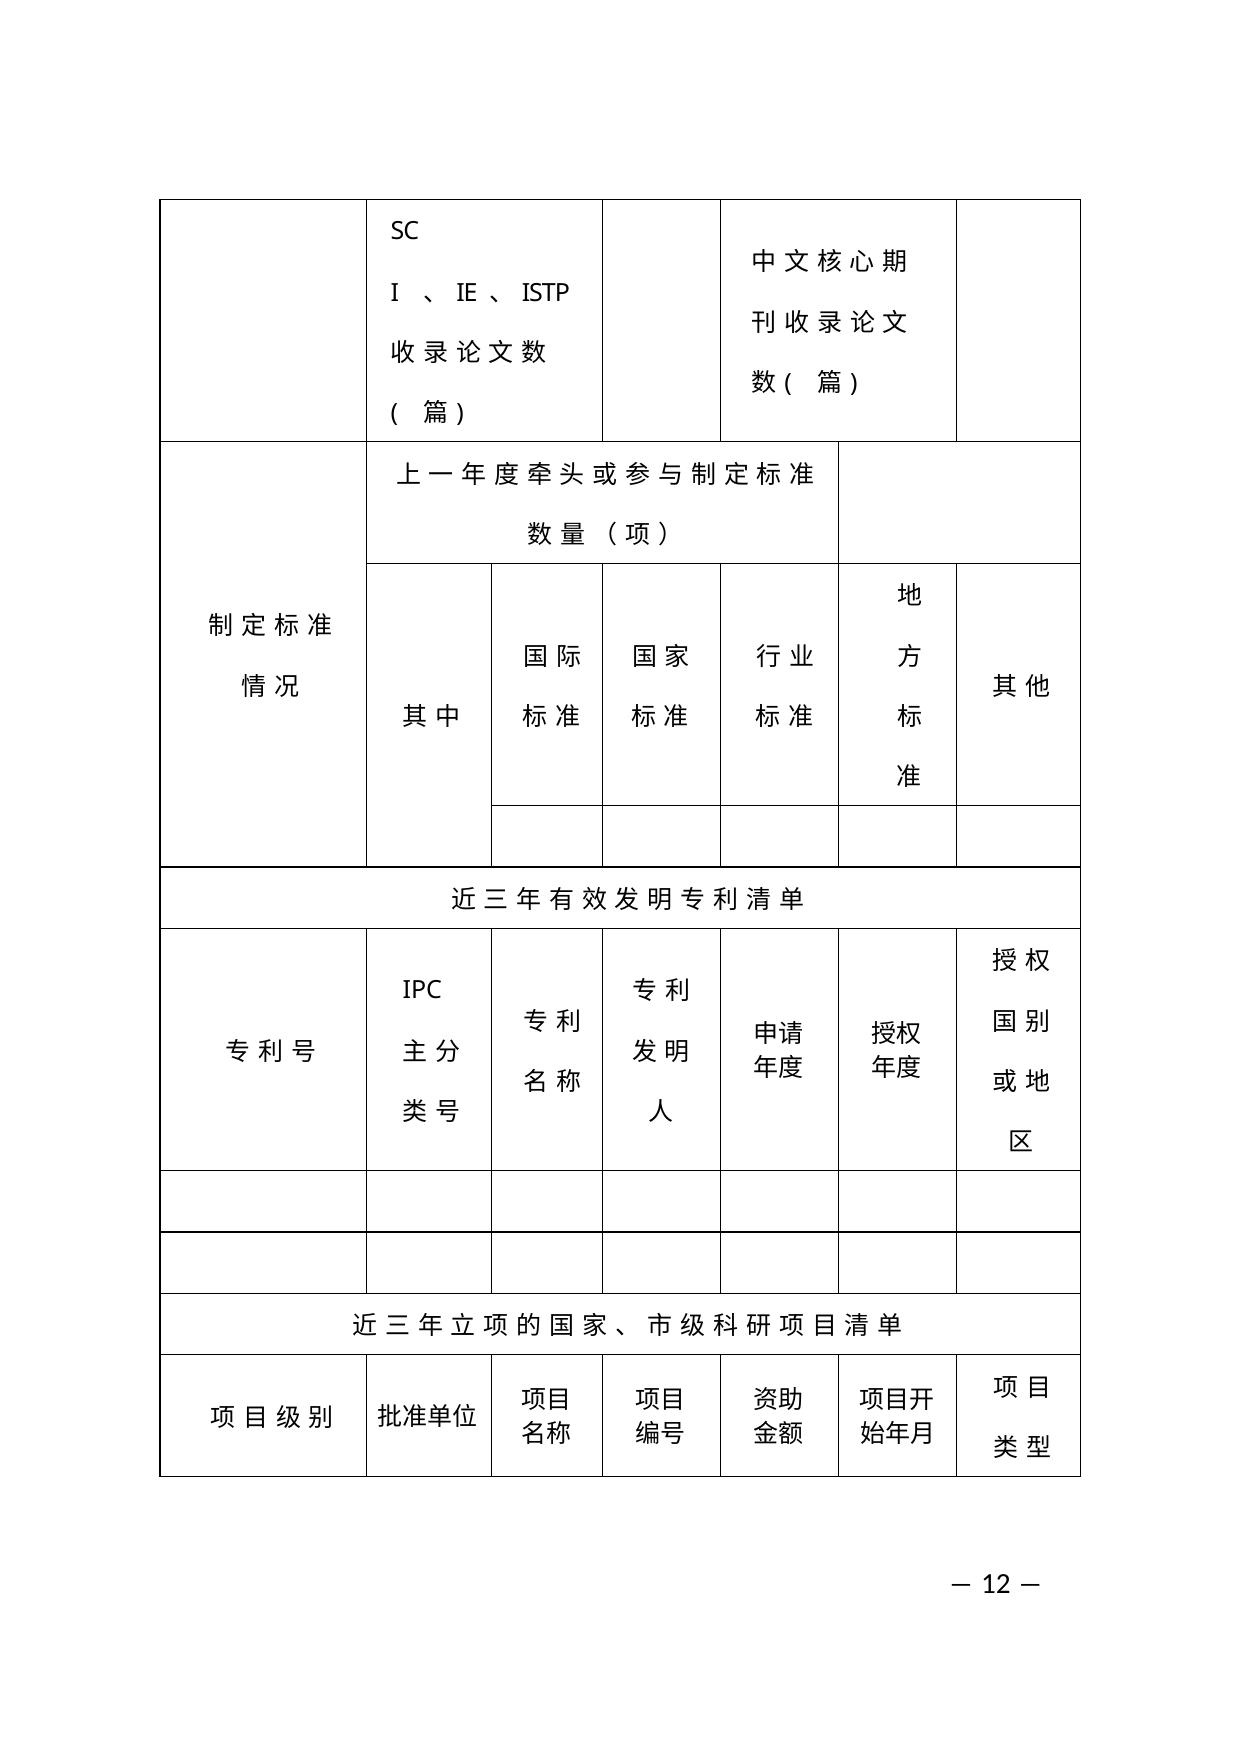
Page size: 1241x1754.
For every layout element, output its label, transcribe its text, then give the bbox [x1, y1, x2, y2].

table_cell [839, 1233, 956, 1293]
table_cell 申请 年度 [721, 929, 838, 1170]
table_cell 国际标准 [492, 564, 602, 805]
table_cell [603, 200, 720, 441]
table_cell [492, 806, 602, 866]
table_cell [839, 806, 956, 866]
table_cell [957, 1171, 1080, 1231]
table_cell IPC主分类号 [367, 929, 491, 1170]
table_cell 项目类型 [957, 1355, 1080, 1476]
table_cell 近三年立项的国家、市级科研项目清单 [161, 1294, 1080, 1354]
table_cell [957, 200, 1080, 441]
table_cell 行业标准 [721, 564, 838, 805]
table_cell [957, 806, 1080, 866]
table_cell [492, 1171, 602, 1231]
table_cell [367, 200, 602, 441]
table_cell [367, 1233, 491, 1293]
table_cell [367, 1171, 491, 1231]
table_cell 其中：国内中文核心期刊收录论文数(篇) [721, 200, 956, 441]
table_cell 项目级别 [161, 1355, 366, 1476]
table_cell 其中 [367, 564, 491, 866]
table_cell 地方标准 [839, 564, 956, 805]
table_cell 专利 发明人 [603, 929, 720, 1170]
table_cell 国家标准 [603, 564, 720, 805]
table_cell 批准单位 [367, 1355, 491, 1476]
table_cell 授权国别或地区 [957, 929, 1080, 1170]
table_cell [839, 1171, 956, 1231]
table_cell [603, 806, 720, 866]
table_cell 项目开始年月 [839, 1355, 956, 1476]
table_cell [492, 1233, 602, 1293]
table_cell 近三年有效发明专利清单 [161, 868, 1080, 928]
table_cell [721, 1233, 838, 1293]
table_cell [721, 806, 838, 866]
table_cell [603, 1171, 720, 1231]
table_cell 上一年度牵头或参与制定标准数量（项） [367, 442, 838, 563]
table_cell [721, 1171, 838, 1231]
table_cell 项目 名称 [492, 1355, 602, 1476]
table_cell 专利号 [161, 929, 366, 1170]
table_cell 专利 名称 [492, 929, 602, 1170]
table_cell 授权 年度 [839, 929, 956, 1170]
table_cell 项目 编号 [603, 1355, 720, 1476]
table_cell [839, 442, 1080, 563]
table_cell [603, 1233, 720, 1293]
table_cell [957, 1233, 1080, 1293]
table_cell 制定标准情况 [161, 442, 366, 866]
table_cell 资助 金额 [721, 1355, 838, 1476]
table_cell [161, 1233, 366, 1293]
table_cell 其他 [957, 564, 1080, 805]
table_cell [161, 1171, 366, 1231]
